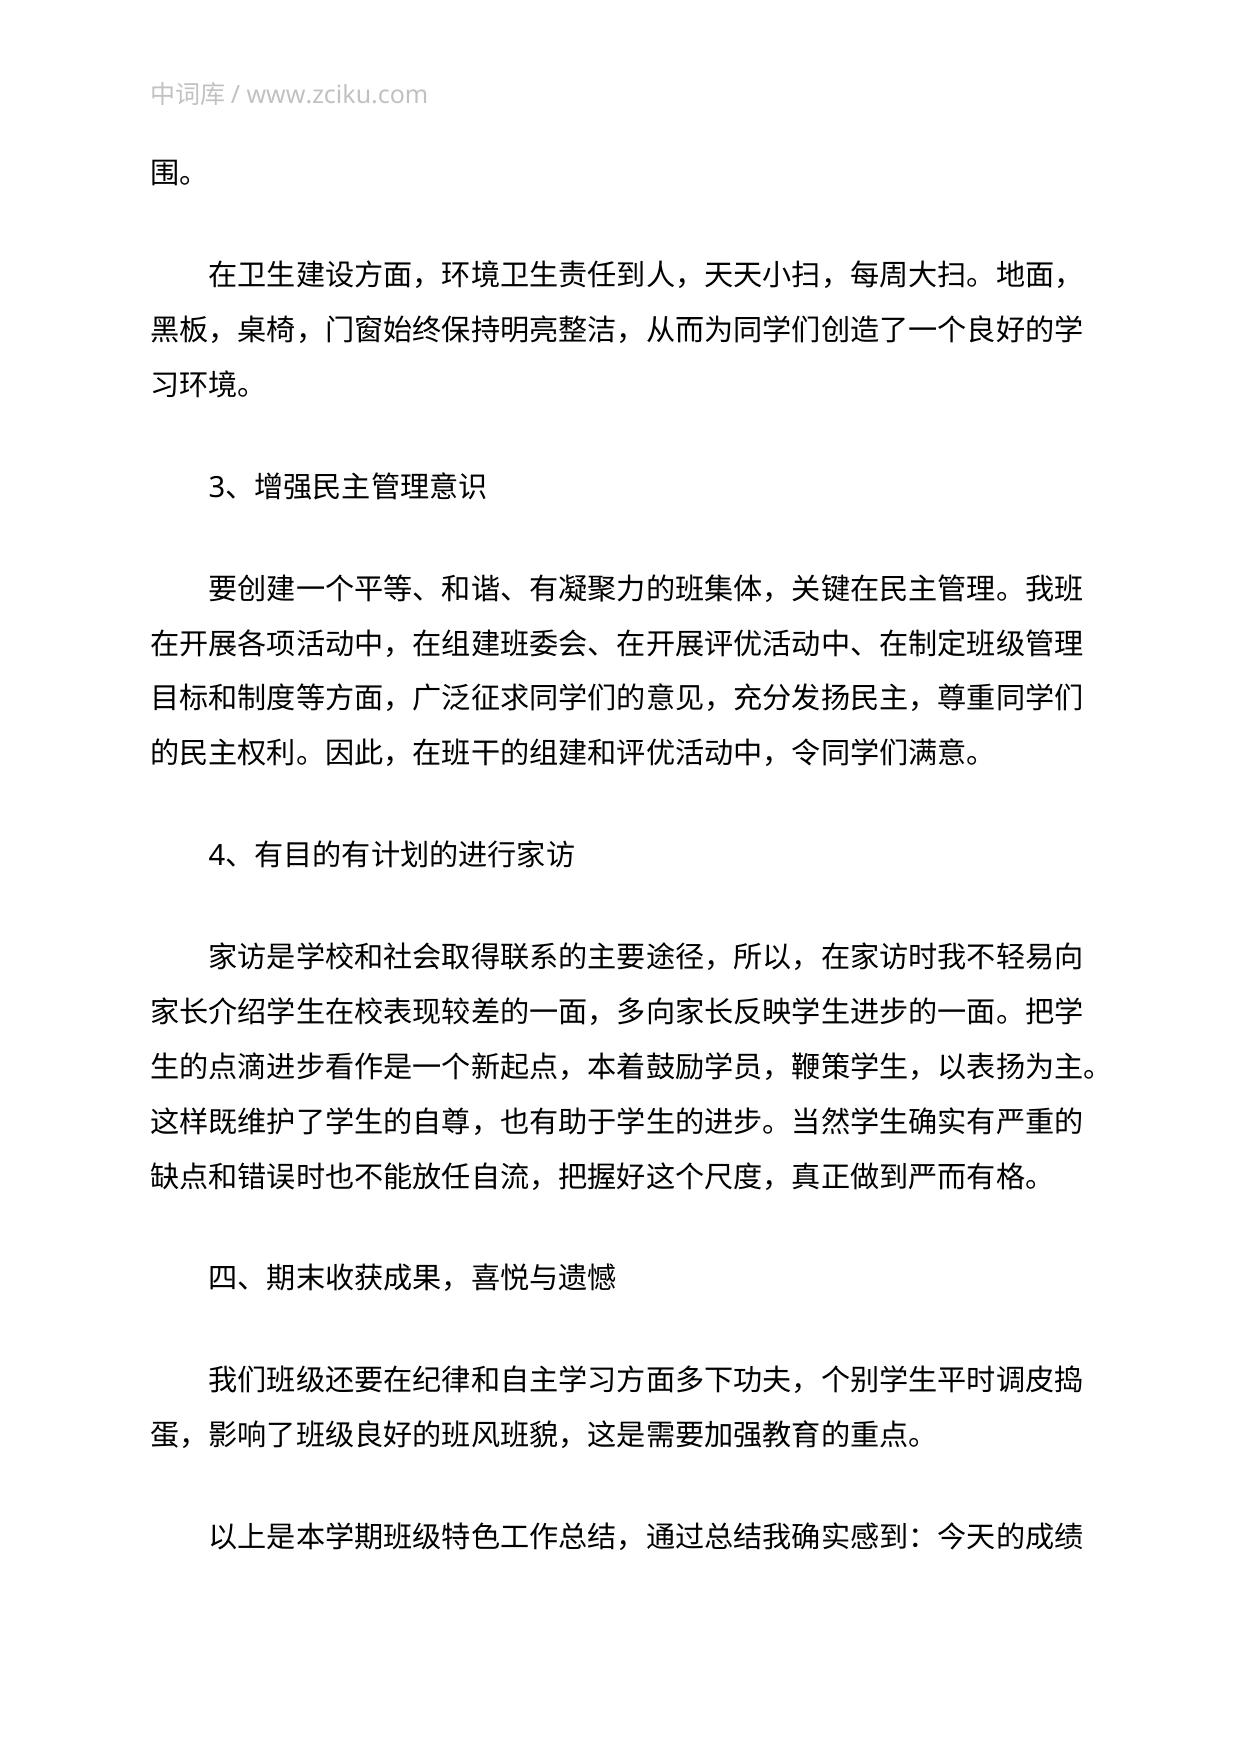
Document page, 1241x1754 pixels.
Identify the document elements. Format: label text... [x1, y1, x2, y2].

text 四、期末收获成果，喜悦与遗憾 [150, 1255, 1090, 1297]
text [150, 1513, 1090, 1556]
text 在卫生建设方面，环境卫生责任到人，天天小扫，每周大扫。地面，黑板，桌椅，门窗始终保持明亮整洁，从而为同学们创造了一个良好的学习环境。 [150, 252, 1090, 404]
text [150, 150, 1090, 192]
text 家访是学校和社会取得联系的主要途径，所以，在家访时我不轻易向家长介绍学生在校表现较差的一面，多向家长反映学生进步的一面。把学生的点滴进步看作是一个新起点，本着鼓励学员，鞭策学生，以表扬为主。这样既维护了学生的自尊，也有助于学生的进步。当然学生确实有严重的缺点和错误时也不能放任自流，把握好这个尺度，真正做到严而有格。 [150, 934, 1090, 1196]
text 我们班级还要在纪律和自主学习方面多下功夫，个别学生平时调皮捣蛋，影响了班级良好的班风班貌，这是需要加强教育的重点。 [150, 1357, 1090, 1454]
text 4、有目的有计划的进行家访 [150, 832, 1090, 874]
text 3、增强民主管理意识 [150, 463, 1090, 506]
text 要创建一个平等、和谐、有凝聚力的班集体，关键在民主管理。我班在开展各项活动中，在组建班委会、在开展评优活动中、在制定班级管理目标和制度等方面，广泛征求同学们的意见，充分发扬民主，尊重同学们的民主权利。因此，在班干的组建和评优活动中，令同学们满意。 [150, 565, 1090, 772]
